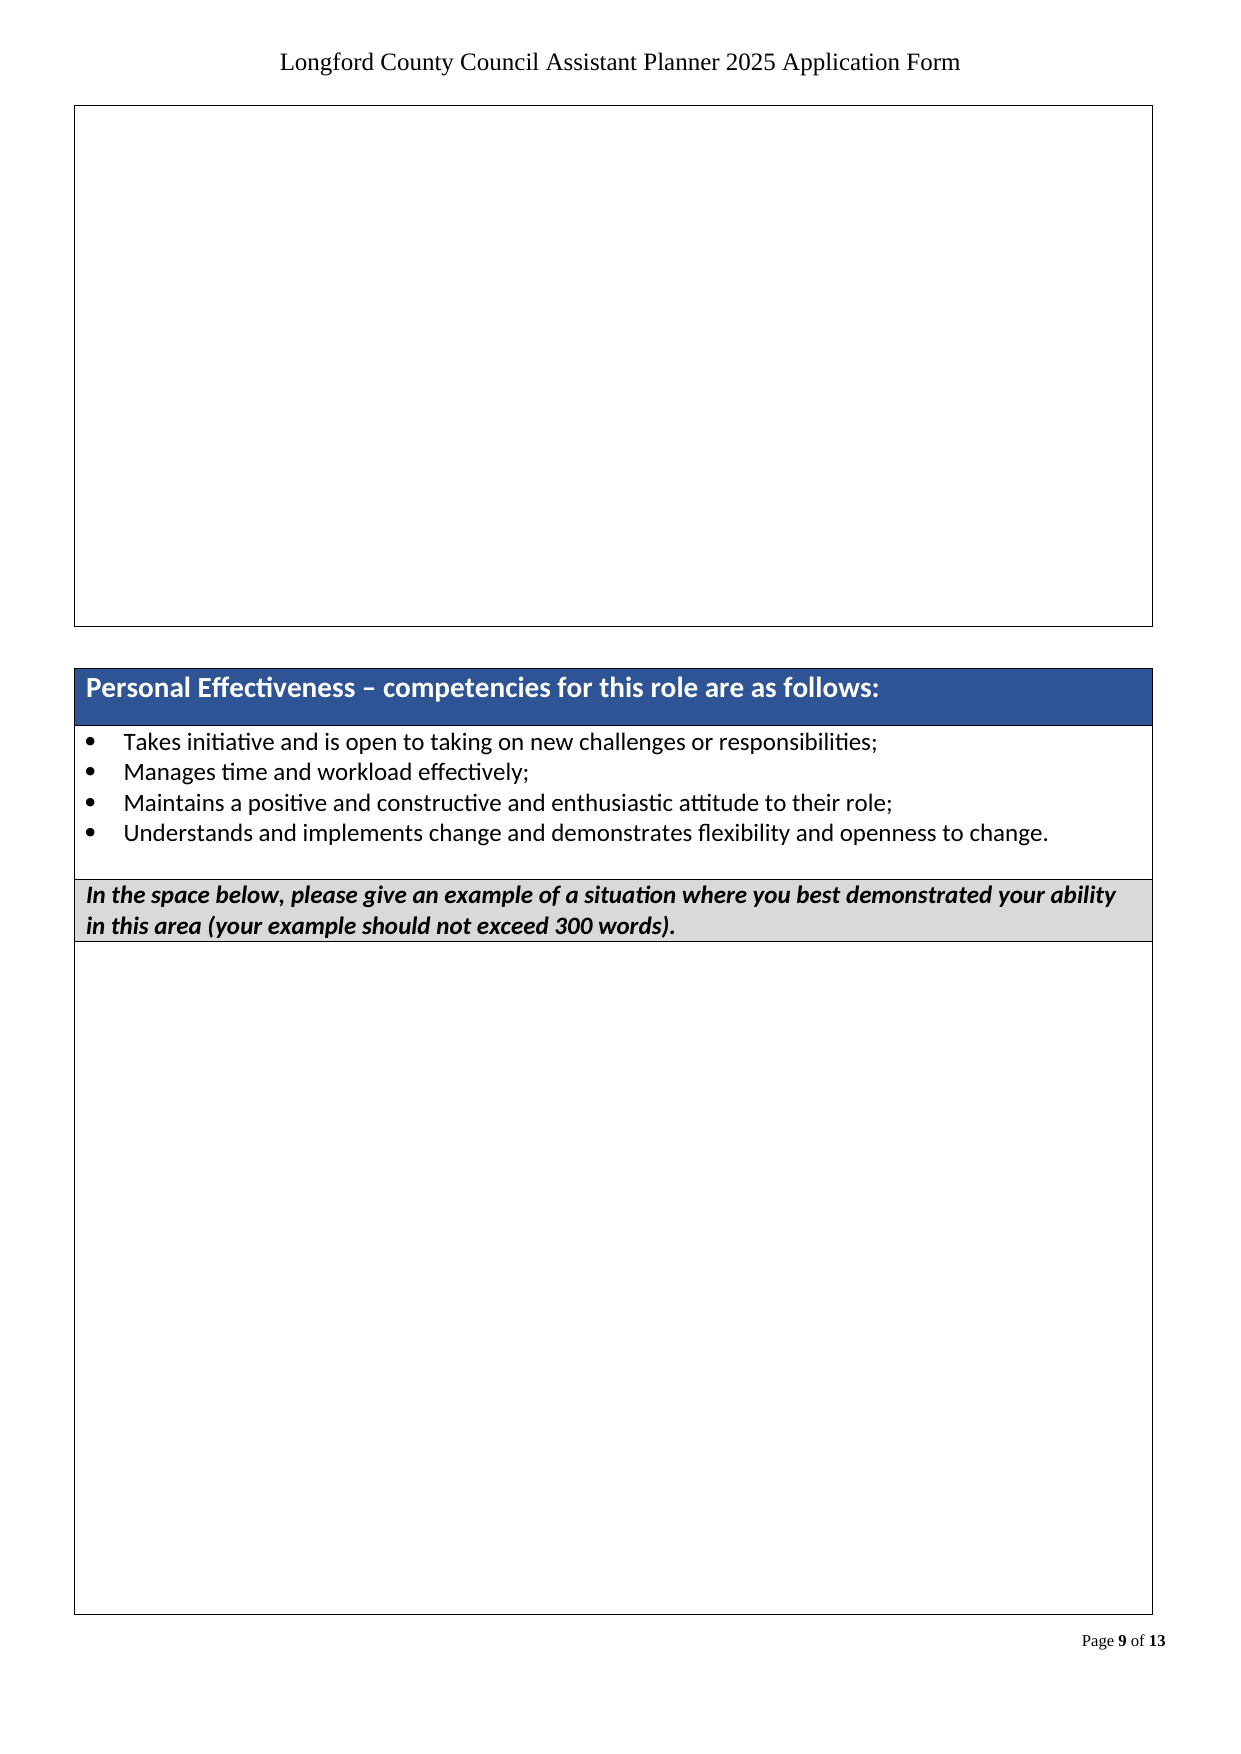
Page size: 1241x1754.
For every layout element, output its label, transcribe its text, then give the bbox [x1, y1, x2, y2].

table_header Personal Effectiveness – competencies for this role are as follows: [75, 669, 1152, 725]
table_cell In the space below, please give an example of a situation where you best demonstrated your ability in this area (your example should not exceed 300 words). [75, 880, 1152, 941]
table_cell [75, 942, 1152, 1614]
table_cell [75, 106, 1152, 626]
table_cell Takes initiative and is open to taking on new challenges or responsibilities; Manages time and workload effectively; Maintains a positive and constructive and enthusiastic attitude to their role; Understands and implements change and demonstrates flexibility and openness to change. [75, 726, 1152, 878]
